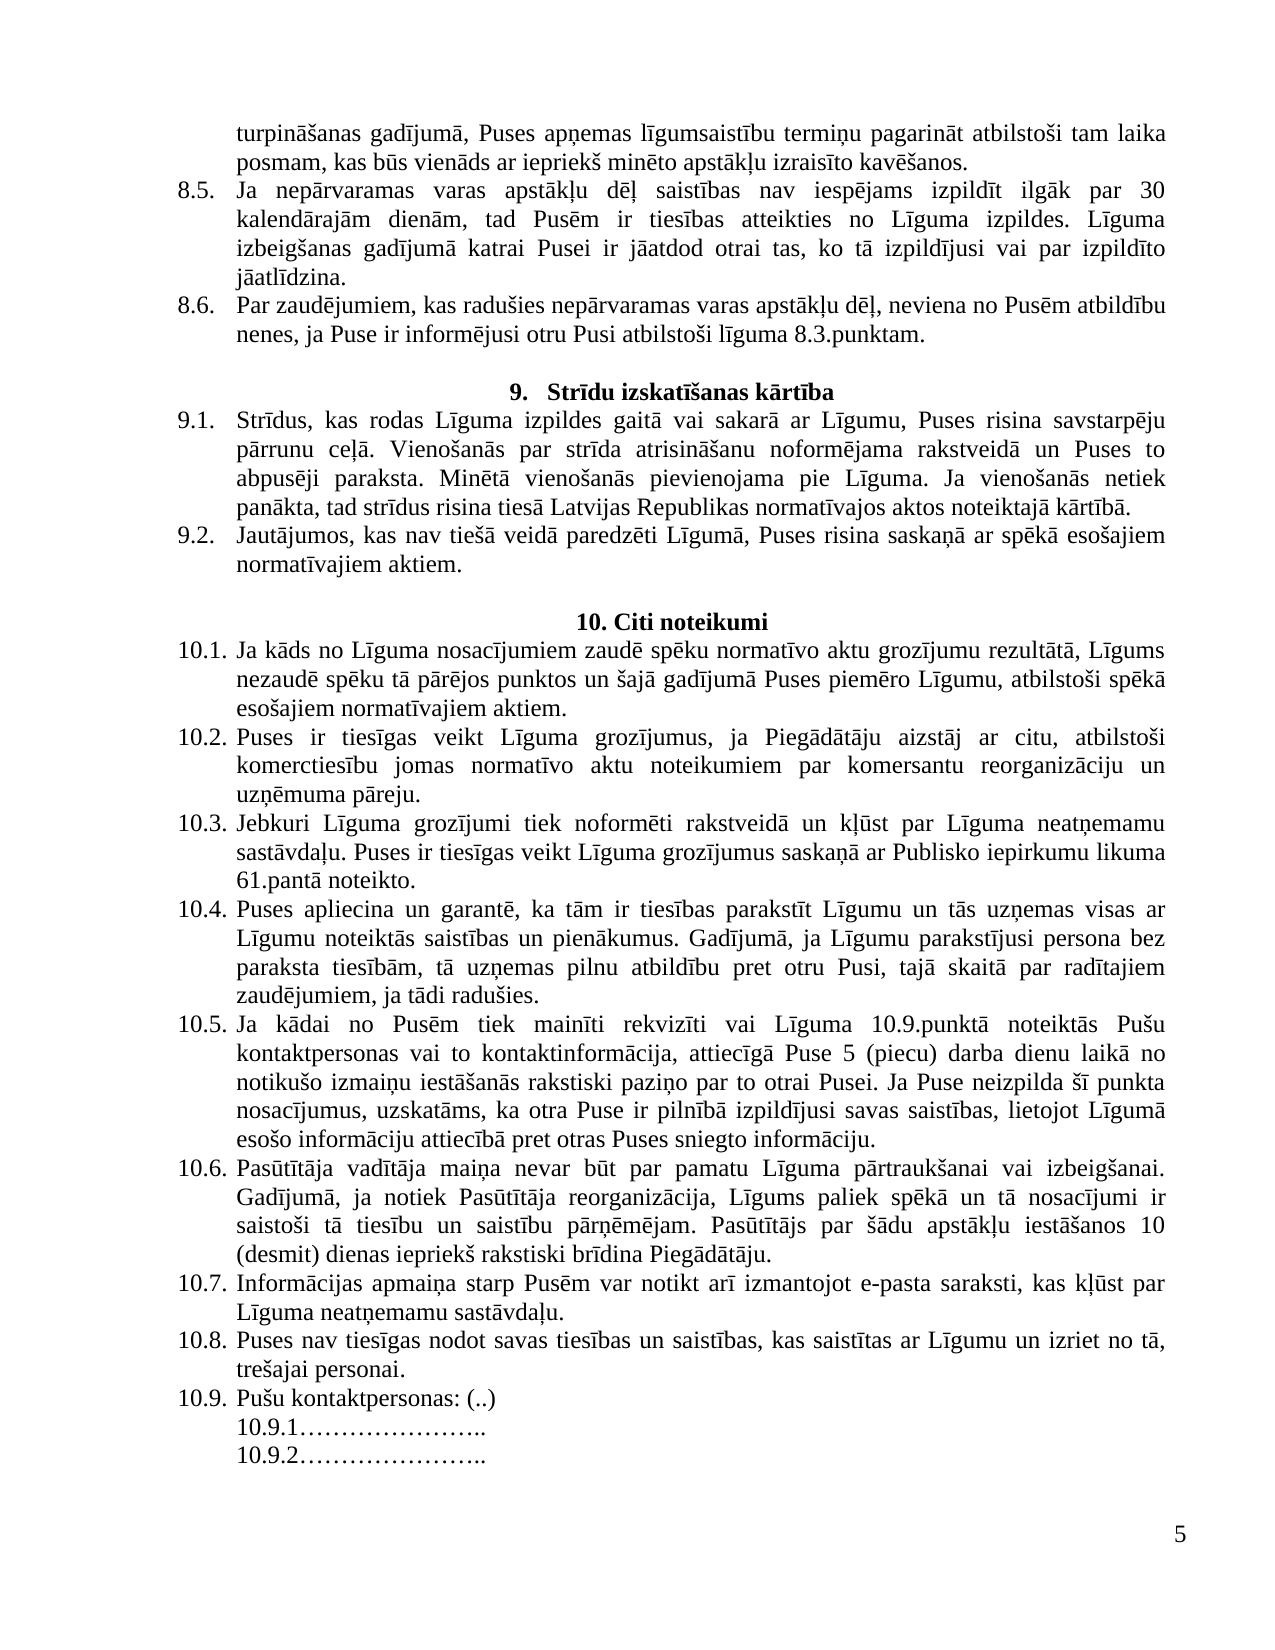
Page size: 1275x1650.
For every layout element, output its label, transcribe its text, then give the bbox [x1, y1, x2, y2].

list Ja kādai no Pusēm tiek mainīti rekvizīti vai Līguma 10.9.punktā noteiktās Pušu kontaktpersonas vai to kontaktinformācija, attiecīgā Puse 5 (piecu) darba dienu laikā no notikušo izmaiņu iestāšanās rakstiski paziņo par to otrai Pusei. Ja Puse neizpilda šī punkta nosacījumus, uzskatāms, ka otra Puse ir pilnībā izpildījusi savas saistības, lietojot Līgumā esošo informāciju attiecībā pret otras Puses sniegto informāciju. [177, 1009, 1167, 1153]
list Par zaudējumiem, kas radušies nepārvaramas varas apstākļu dēļ, neviena no Pusēm atbildību nenes, ja Puse ir informējusi otru Pusi atbilstoši līguma 8.3.punktam. [177, 291, 1167, 348]
list Ja kāds no Līguma nosacījumiem zaudē spēku normatīvo aktu grozījumu rezultātā, Līgums nezaudē spēku tā pārējos punktos un šajā gadījumā Puses piemēro Līgumu, atbilstoši spēkā esošajiem normatīvajiem aktiem. [177, 636, 1167, 722]
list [177, 118, 1167, 176]
list Citi noteikumi [177, 607, 1167, 636]
list Informācijas apmaiņa starp Pusēm var notikt arī izmantojot e-pasta saraksti, kas kļūst par Līguma neatņemamu sastāvdaļu. [177, 1268, 1167, 1326]
list Pasūtītāja vadītāja maiņa nevar būt par pamatu Līguma pārtraukšanai vai izbeigšanai. Gadījumā, ja notiek Pasūtītāja reorganizācija, Līgums paliek spēkā un tā nosacījumi ir saistoši tā tiesību un saistību pārņēmējam. Pasūtītājs par šādu apstākļu iestāšanos 10 (desmit) dienas iepriekš rakstiski brīdina Piegādātāju. [177, 1153, 1167, 1268]
text 10.9.2………………….. [236, 1441, 1167, 1469]
list Jebkuri Līguma grozījumi tiek noformēti rakstveidā un kļūst par Līguma neatņemamu sastāvdaļu. Puses ir tiesīgas veikt Līguma grozījumus saskaņā ar Publisko iepirkumu likuma 61.pantā noteikto. [177, 808, 1167, 894]
list Strīdus, kas rodas Līguma izpildes gaitā vai sakarā ar Līgumu, Puses risina savstarpēju pārrunu ceļā. Vienošanās par strīda atrisināšanu noformējama rakstveidā un Puses to abpusēji paraksta. Minētā vienošanās pievienojama pie Līguma. Ja vienošanās netiek panākta, tad strīdus risina tiesā Latvijas Republikas normatīvajos aktos noteiktajā kārtībā. [177, 406, 1167, 521]
text 10.9.1………………….. [236, 1412, 1167, 1441]
list Puses apliecina un garantē, ka tām ir tiesības parakstīt Līgumu un tās uzņemas visas ar Līgumu noteiktās saistības un pienākumus. Gadījumā, ja Līgumu parakstījusi persona bez paraksta tiesībām, tā uzņemas pilnu atbildību pret otru Pusi, tajā skaitā par radītajiem zaudējumiem, ja tādi radušies. [177, 894, 1167, 1009]
list Jautājumos, kas nav tiešā veidā paredzēti Līgumā, Puses risina saskaņā ar spēkā esošajiem normatīvajiem aktiem. [177, 521, 1167, 578]
list Pušu kontaktpersonas: (..) [177, 1383, 1167, 1412]
list Puses ir tiesīgas veikt Līguma grozījumus, ja Piegādātāju aizstāj ar citu, atbilstoši komerctiesību jomas normatīvo aktu noteikumiem par komersantu reorganizāciju un uzņēmuma pāreju. [177, 722, 1167, 808]
list Strīdu izskatīšanas kārtība [177, 377, 1167, 406]
list Puses nav tiesīgas nodot savas tiesības un saistības, kas saistītas ar Līgumu un izriet no tā, trešajai personai. [177, 1326, 1167, 1383]
list Ja nepārvaramas varas apstākļu dēļ saistības nav iespējams izpildīt ilgāk par 30 kalendārajām dienām, tad Pusēm ir tiesības atteikties no Līguma izpildes. Līguma izbeigšanas gadījumā katrai Pusei ir jāatdod otrai tas, ko tā izpildījusi vai par izpildīto jāatlīdzina. [177, 176, 1167, 291]
